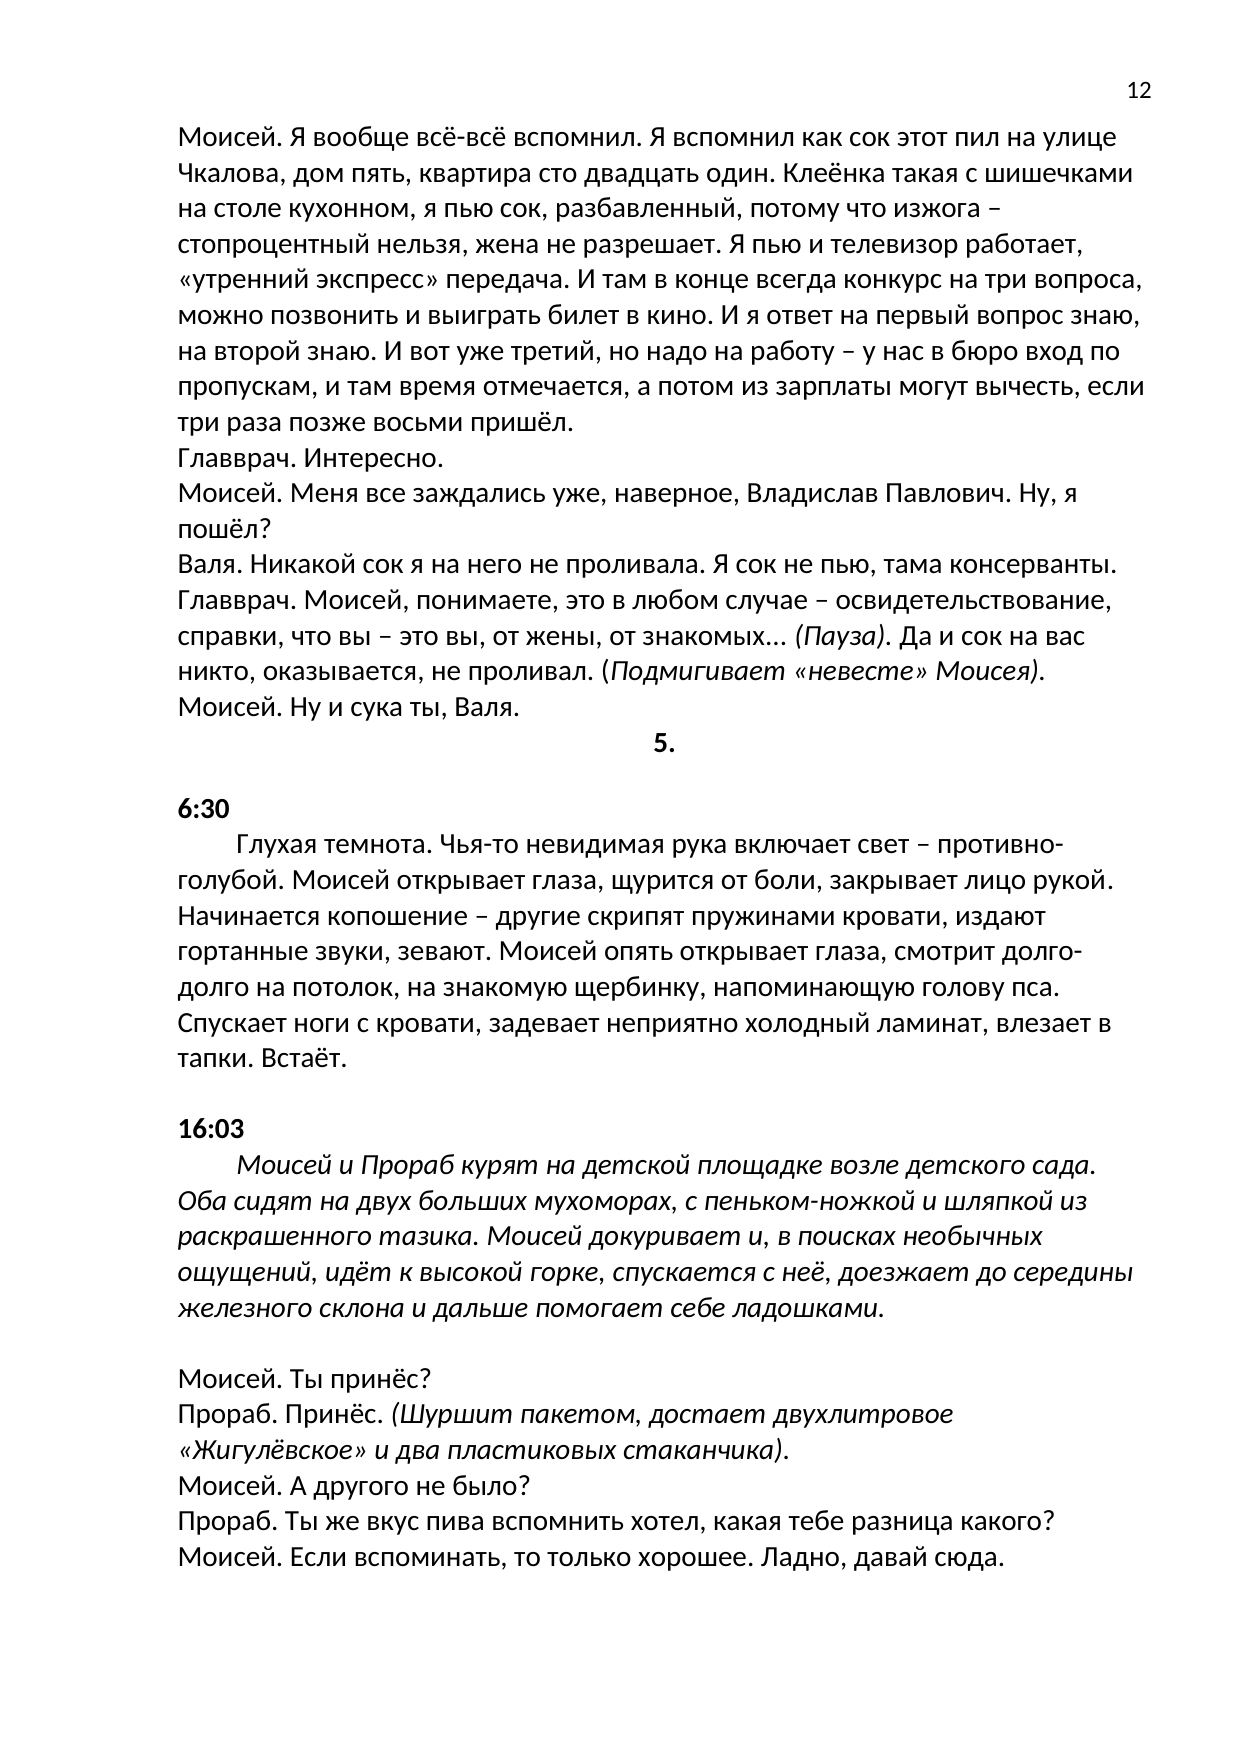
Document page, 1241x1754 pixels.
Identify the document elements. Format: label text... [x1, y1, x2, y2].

text Моисей и Прораб курят на детской площадке возле детского сада. Оба сидят на двух больших мухоморах, с пеньком-ножкой и шляпкой из раскрашенного тазика. Моисей докуривает и, в поисках необычных ощущений, идёт к высокой горке, спускается с неё, доезжает до середины железного склона и дальше помогает себе ладошками. [177, 1146, 1152, 1324]
text Моисей. Ты принёс? [177, 1360, 1152, 1396]
text Прораб. Ты же вкус пива вспомнить хотел, какая тебе разница какого? [177, 1502, 1152, 1538]
text Моисей. Я вообще всё-всё вспомнил. Я вспомнил как сок этот пил на улице Чкалова, дом пять, квартира сто двадцать один. Клеёнка такая с шишечками на столе кухонном, я пью сок, разбавленный, потому что изжога – стопроцентный нельзя, жена не разрешает. Я пью и телевизор работает, «утренний экспресс» передача. И там в конце всегда конкурс на три вопроса, можно позвонить и выиграть билет в кино. И я ответ на первый вопрос знаю, на второй знаю. И вот уже третий, но надо на работу – у нас в бюро вход по пропускам, и там время отмечается, а потом из зарплаты могут вычесть, если три раза позже восьми пришёл. [177, 118, 1152, 439]
text Моисей. Ну и сука ты, Валя. [177, 688, 1152, 724]
text Прораб. Принёс. (Шуршит пакетом, достает двухлитровое «Жигулёвское» и два пластиковых стаканчика). [177, 1396, 1152, 1467]
text 16:03 [177, 1111, 1152, 1146]
text Главврач. Интересно. [177, 439, 1152, 474]
text Моисей. Если вспоминать, то только хорошее. Ладно, давай сюда. [177, 1538, 1152, 1574]
text Валя. Никакой сок я на него не проливала. Я сок не пью, тама консерванты. [177, 546, 1152, 581]
text Моисей. Меня все заждались уже, наверное, Владислав Павлович. Ну, я пошёл? [177, 474, 1152, 546]
text Моисей. А другого не было? [177, 1467, 1152, 1502]
text 6:30 [177, 790, 1152, 826]
text Глухая темнота. Чья-то невидимая рука включает свет – противно-голубой. Моисей открывает глаза, щурится от боли, закрывает лицо рукой. Начинается копошение – другие скрипят пружинами кровати, издают гортанные звуки, зевают. Моисей опять открывает глаза, смотрит долго-долго на потолок, на знакомую щербинку, напоминающую голову пса. Спускает ноги с кровати, задевает неприятно холодный ламинат, влезает в тапки. Встаёт. [177, 826, 1152, 1075]
text 5. [177, 724, 1152, 759]
text Главврач. Моисей, понимаете, это в любом случае – освидетельствование, справки, что вы – это вы, от жены, от знакомых... (Пауза). Да и сок на вас никто, оказывается, не проливал. (Подмигивает «невесте» Моисея). [177, 581, 1152, 688]
